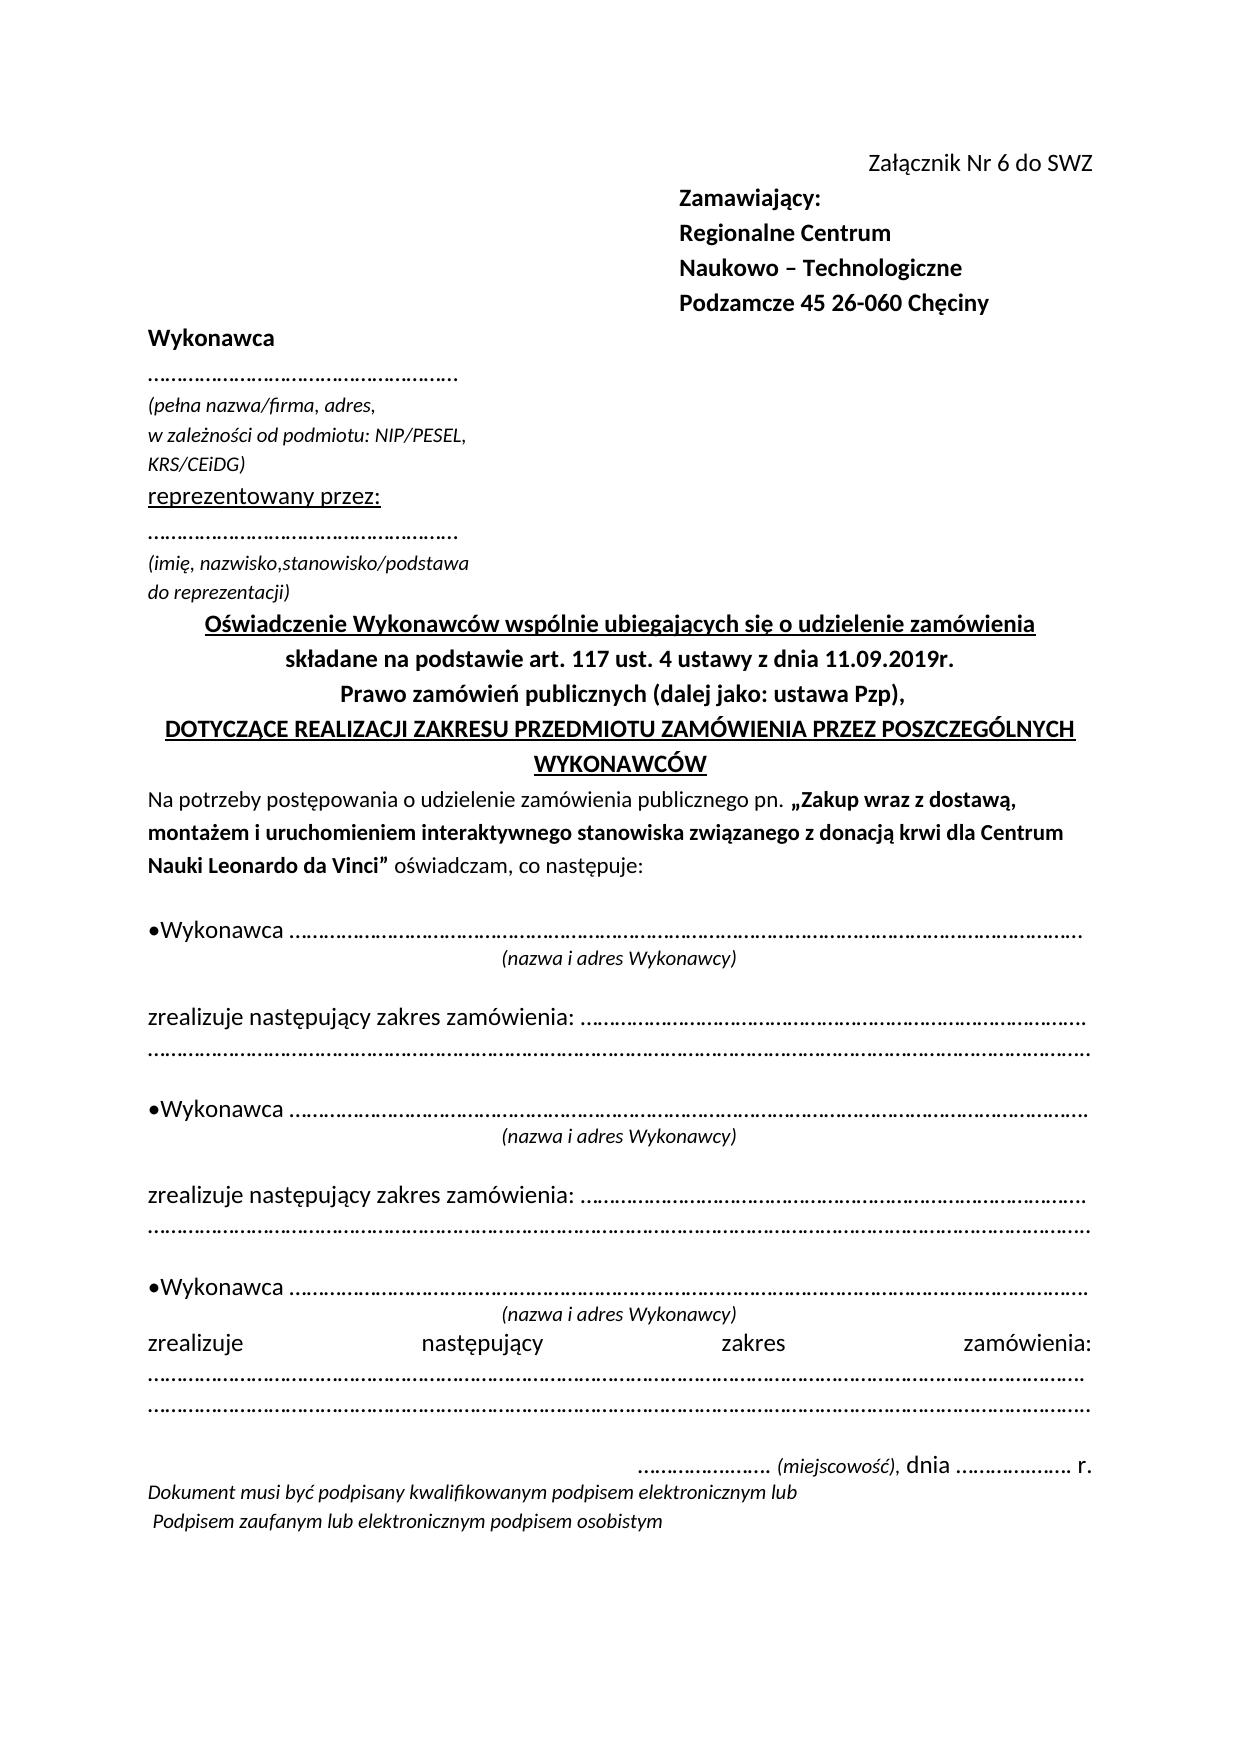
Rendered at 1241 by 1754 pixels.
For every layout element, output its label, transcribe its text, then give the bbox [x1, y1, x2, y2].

text ……………………………………………………………………………………………………………………………………………….. [148, 1032, 1093, 1062]
text DOTYCZĄCE REALIZACJI ZAKRESU PRZEDMIOTU ZAMÓWIENIA PRZEZ POSZCZEGÓLNYCH WYKONAWCÓW [148, 713, 1093, 779]
text Prawo zamówień publicznych (dalej jako: ustawa Pzp), [148, 678, 1093, 709]
text reprezentowany przez: [148, 480, 1093, 511]
text Podzamcze 45 26-060 Chęciny [679, 288, 1093, 318]
text •Wykonawca …………………………………………………………………………………………………………………………. [148, 1271, 1093, 1301]
text Podpisem zaufanym lub elektronicznym podpisem osobistym [148, 1508, 1093, 1534]
text Wykonawca [148, 323, 1093, 353]
text ……………………………………………… [148, 515, 472, 546]
text (imię, nazwisko,stanowisko/podstawa do reprezentacji) [148, 550, 472, 605]
text Na potrzeby postępowania o udzielenie zamówienia publicznego pn. „Zakup wraz z dostawą, montażem i uruchomieniem interaktywnego stanowiska związanego z donacją krwi dla Centrum Nauki Leonardo da Vinci” oświadczam, co następuje: [148, 783, 1093, 880]
text •Wykonawca ………………………………………………………………………………………………………………………… [148, 915, 1093, 945]
text (nazwa i adres Wykonawcy) [148, 1301, 1093, 1327]
text •Wykonawca …………………………………………………………………………………………………………………………. [148, 1093, 1093, 1123]
text (pełna nazwa/firma, adres, w zależności od podmiotu: NIP/PESEL, KRS/CEiDG) [148, 393, 472, 476]
text zrealizuje następujący zakres zamówienia: ……………………………………………………………………………. [148, 1179, 1093, 1210]
text ……………………………………………………………………………………………………………………………………………….. [148, 1388, 1093, 1418]
text Dokument musi być podpisany kwalifikowanym podpisem elektronicznym lub [148, 1479, 1093, 1505]
text (nazwa i adres Wykonawcy) [148, 945, 1093, 971]
text Regionalne Centrum [679, 218, 1093, 248]
text ……………………………………………………………………………………………………………………………………………….. [148, 1210, 1093, 1240]
text Naukowo – Technologiczne [679, 253, 1093, 283]
text Załącznik Nr 6 do SWZ [694, 148, 1093, 178]
text zrealizuje następujący zakres zamówienia: ……………………………………………………………………………. [148, 1001, 1093, 1032]
text zrealizuje następujący zakres zamówienia: ………………………………………………………………………………………………………………………………………………. [148, 1327, 1093, 1388]
text …………….……. (miejscowość), dnia ………….……. r. [148, 1449, 1093, 1479]
text ……………………………………………… [148, 358, 472, 388]
text składane na podstawie art. 117 ust. 4 ustawy z dnia 11.09.2019r. [148, 643, 1093, 674]
text (nazwa i adres Wykonawcy) [148, 1123, 1093, 1149]
text Zamawiający: [679, 183, 1093, 213]
text Oświadczenie Wykonawców wspólnie ubiegających się o udzielenie zamówienia [148, 608, 1093, 639]
